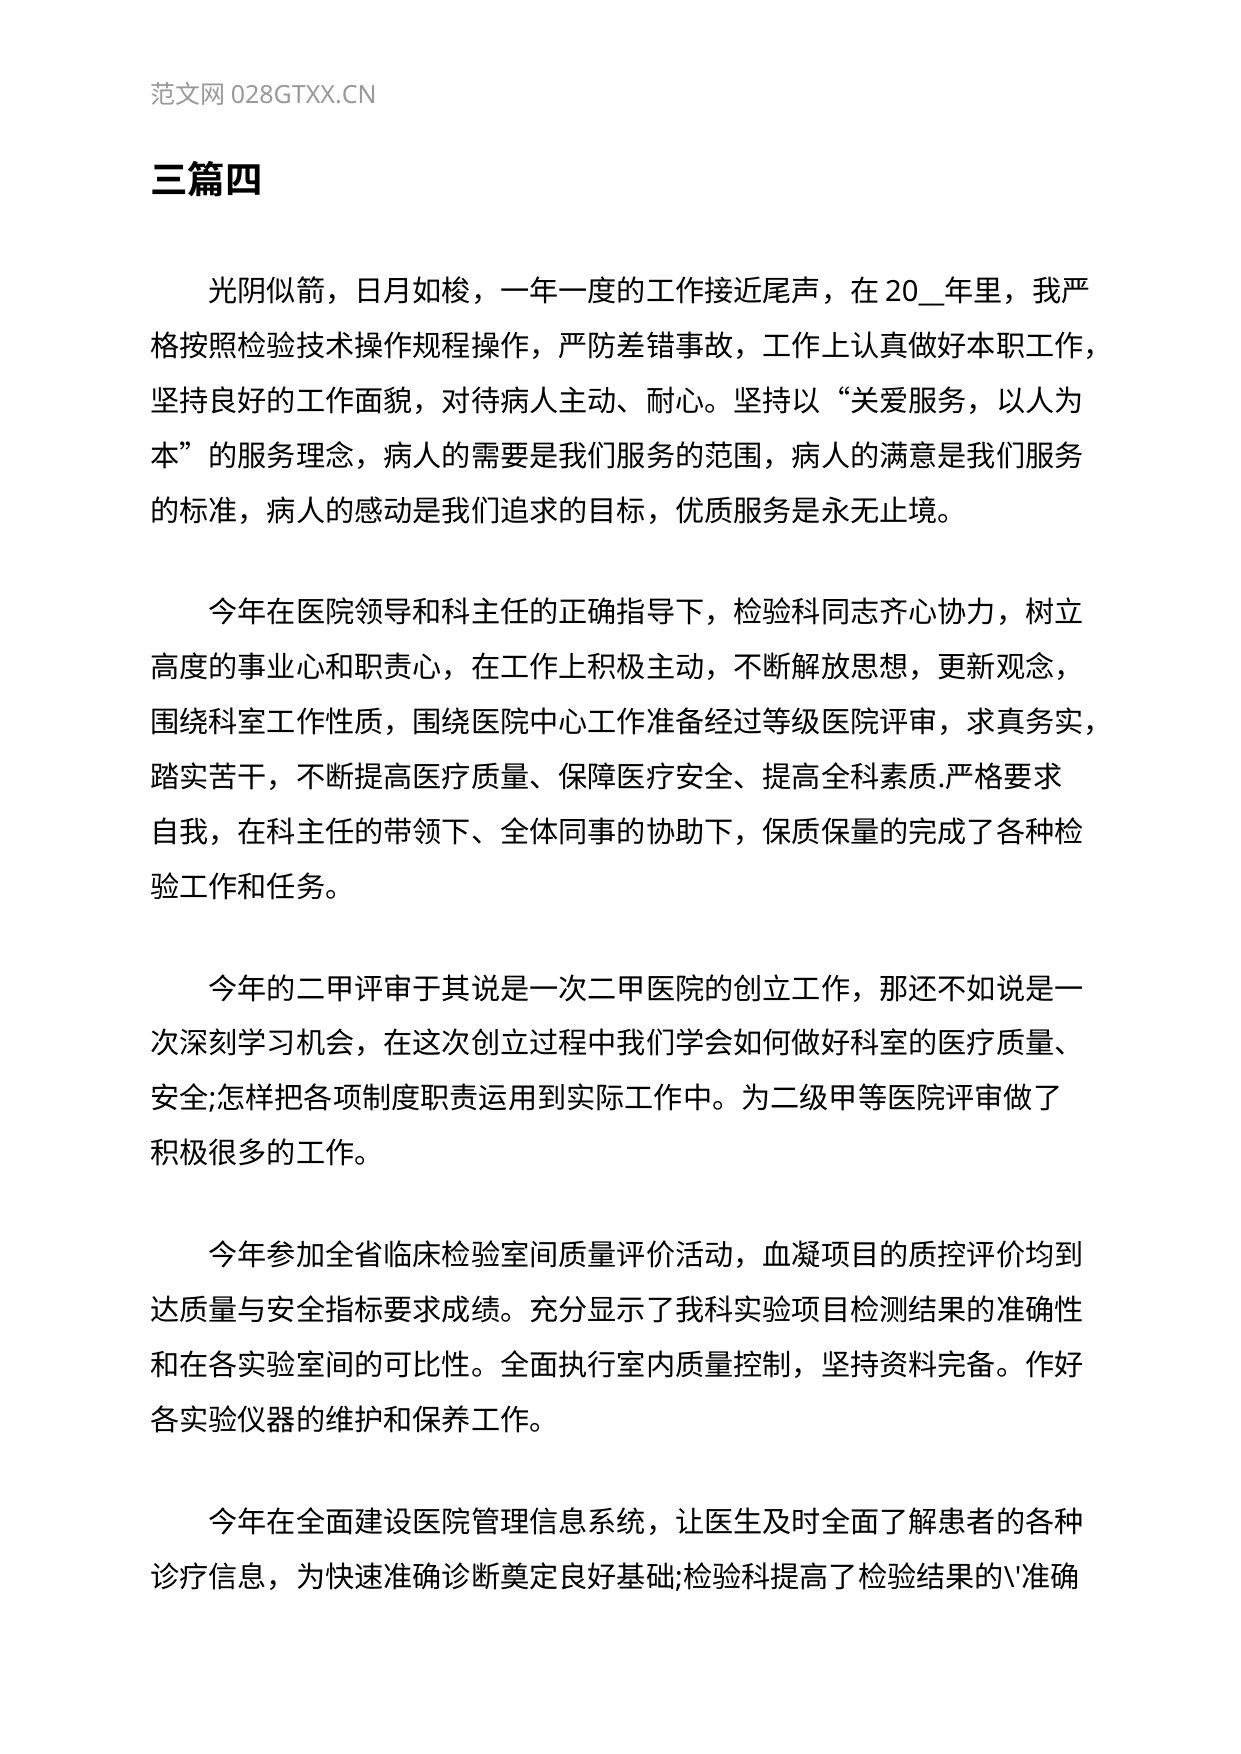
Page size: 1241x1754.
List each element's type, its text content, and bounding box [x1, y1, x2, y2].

text 今年的二甲评审于其说是一次二甲医院的创立工作，那还不如说是一次深刻学习机会，在这次创立过程中我们学会如何做好科室的医疗质量、安全;怎样把各项制度职责运用到实际工作中。为二级甲等医院评审做了积极很多的工作。 [150, 965, 1090, 1172]
text 光阴似箭，日月如梭，一年一度的工作接近尾声，在20__年里，我严格按照检验技术操作规程操作，严防差错事故，工作上认真做好本职工作，坚持良好的工作面貌，对待病人主动、耐心。坚持以“关爱服务，以人为本”的服务理念，病人的需要是我们服务的范围，病人的满意是我们服务的标准，病人的感动是我们追求的目标，优质服务是永无止境。 [150, 267, 1090, 529]
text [150, 150, 1090, 204]
text 今年在医院领导和科主任的正确指导下，检验科同志齐心协力，树立高度的事业心和职责心，在工作上积极主动，不断解放思想，更新观念，围绕科室工作性质，围绕医院中心工作准备经过等级医院评审，求真务实，踏实苦干，不断提高医疗质量、保障医疗安全、提高全科素质.严格要求自我，在科主任的带领下、全体同事的协助下，保质保量的完成了各种检验工作和任务。 [150, 589, 1090, 906]
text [150, 1498, 1090, 1596]
text 今年参加全省临床检验室间质量评价活动，血凝项目的质控评价均到达质量与安全指标要求成绩。充分显示了我科实验项目检测结果的准确性和在各实验室间的可比性。全面执行室内质量控制，坚持资料完备。作好各实验仪器的维护和保养工作。 [150, 1232, 1090, 1439]
